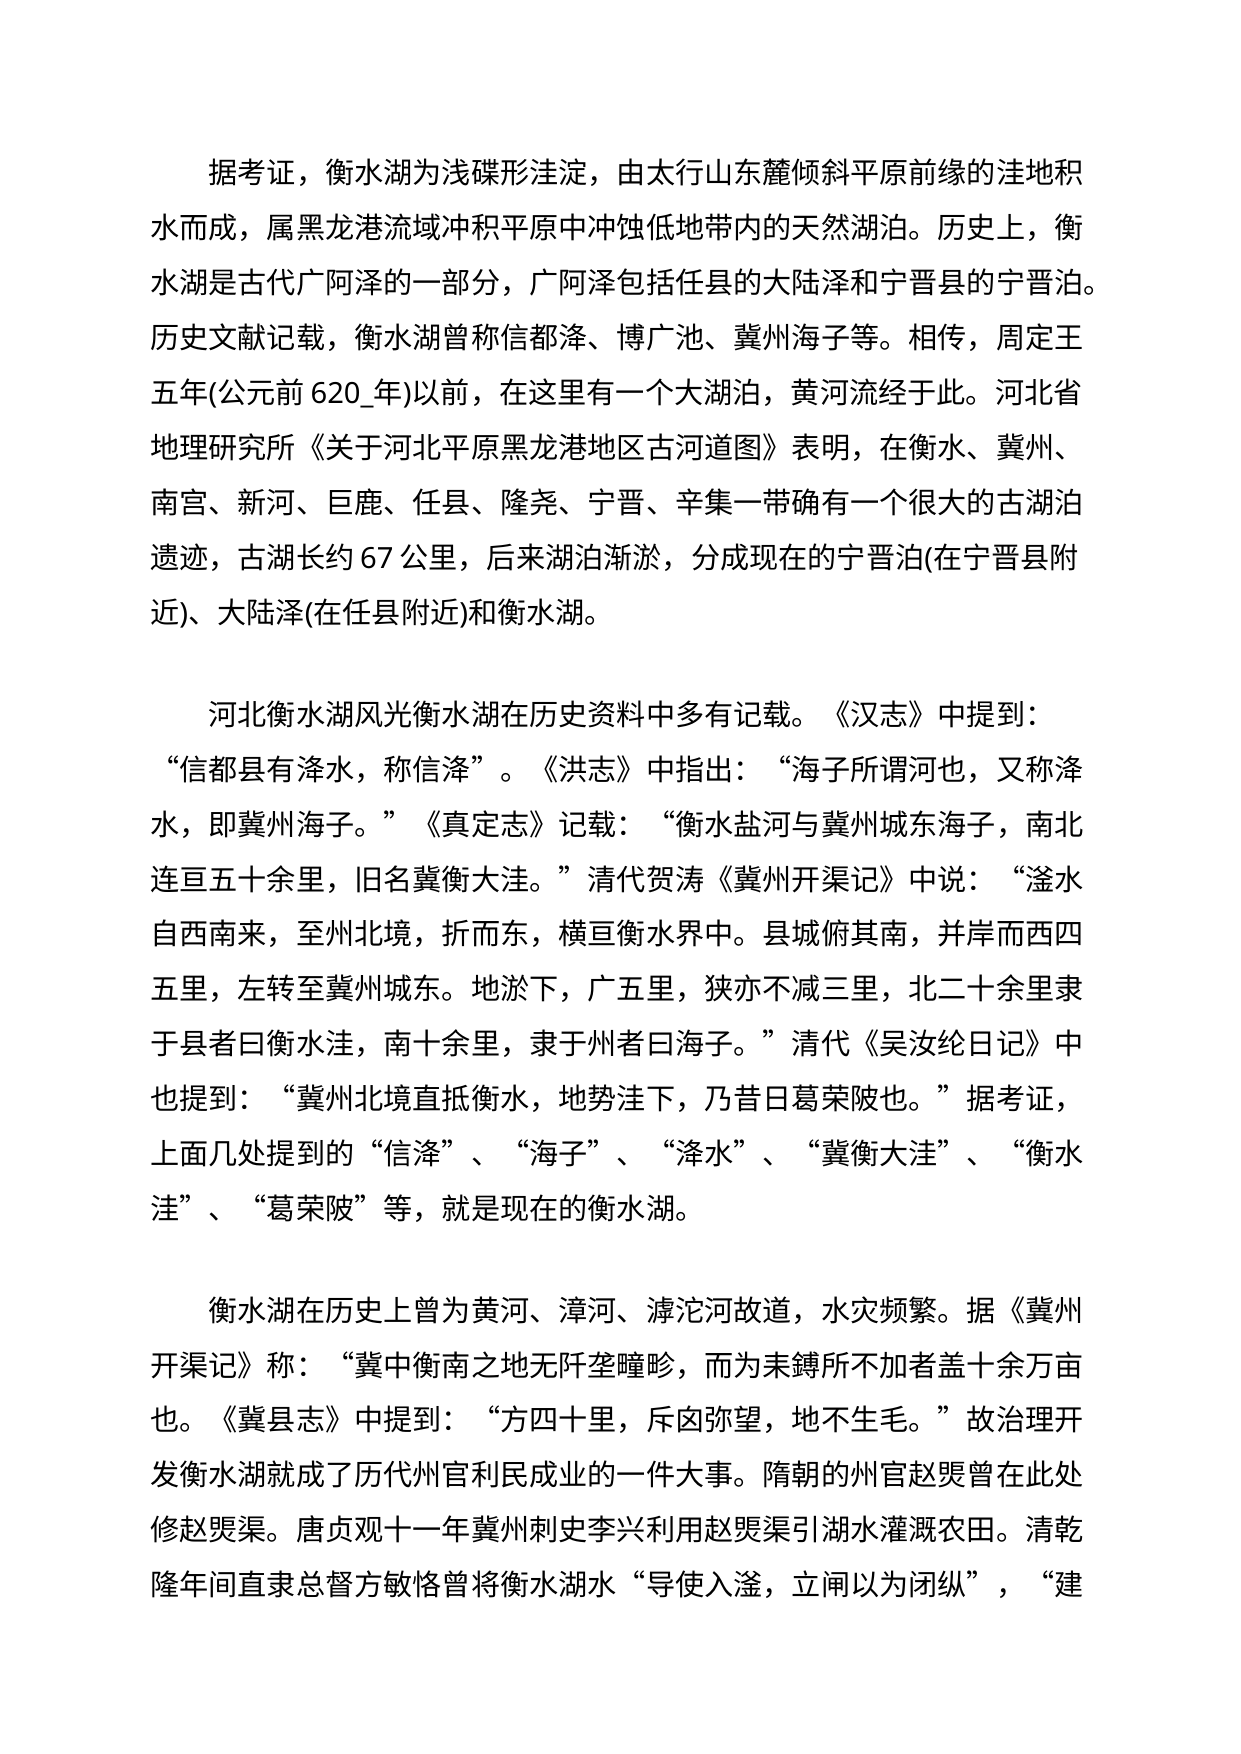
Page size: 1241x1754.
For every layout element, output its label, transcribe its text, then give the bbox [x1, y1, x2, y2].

text 据考证，衡水湖为浅碟形洼淀，由太行山东麓倾斜平原前缘的洼地积水而成，属黑龙港流域冲积平原中冲蚀低地带内的天然湖泊。历史上，衡水湖是古代广阿泽的一部分，广阿泽包括任县的大陆泽和宁晋县的宁晋泊。历史文献记载，衡水湖曾称信都洚、博广池、冀州海子等。相传，周定王五年(公元前620_年)以前，在这里有一个大湖泊，黄河流经于此。河北省地理研究所《关于河北平原黑龙港地区古河道图》表明，在衡水、冀州、南宫、新河、巨鹿、任县、隆尧、宁晋、辛集一带确有一个很大的古湖泊遗迹，古湖长约67公里，后来湖泊渐淤，分成现在的宁晋泊(在宁晋县附近)、大陆泽(在任县附近)和衡水湖。 [150, 150, 1090, 632]
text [150, 1287, 1090, 1604]
text 河北衡水湖风光衡水湖在历史资料中多有记载。《汉志》中提到：“信都县有洚水，称信洚”。《洪志》中指出：“海子所谓河也，又称洚水，即冀州海子。”《真定志》记载：“衡水盐河与冀州城东海子，南北连亘五十余里，旧名冀衡大洼。”清代贺涛《冀州开渠记》中说：“滏水自西南来，至州北境，折而东，横亘衡水界中。县城俯其南，并岸而西四五里，左转至冀州城东。地淤下，广五里，狭亦不减三里，北二十余里隶于县者曰衡水洼，南十余里，隶于州者曰海子。”清代《吴汝纶日记》中也提到：“冀州北境直抵衡水，地势洼下，乃昔日葛荣陂也。”据考证，上面几处提到的“信洚”、“海子”、“洚水”、“冀衡大洼”、“衡水洼”、“葛荣陂”等，就是现在的衡水湖。 [150, 691, 1090, 1228]
